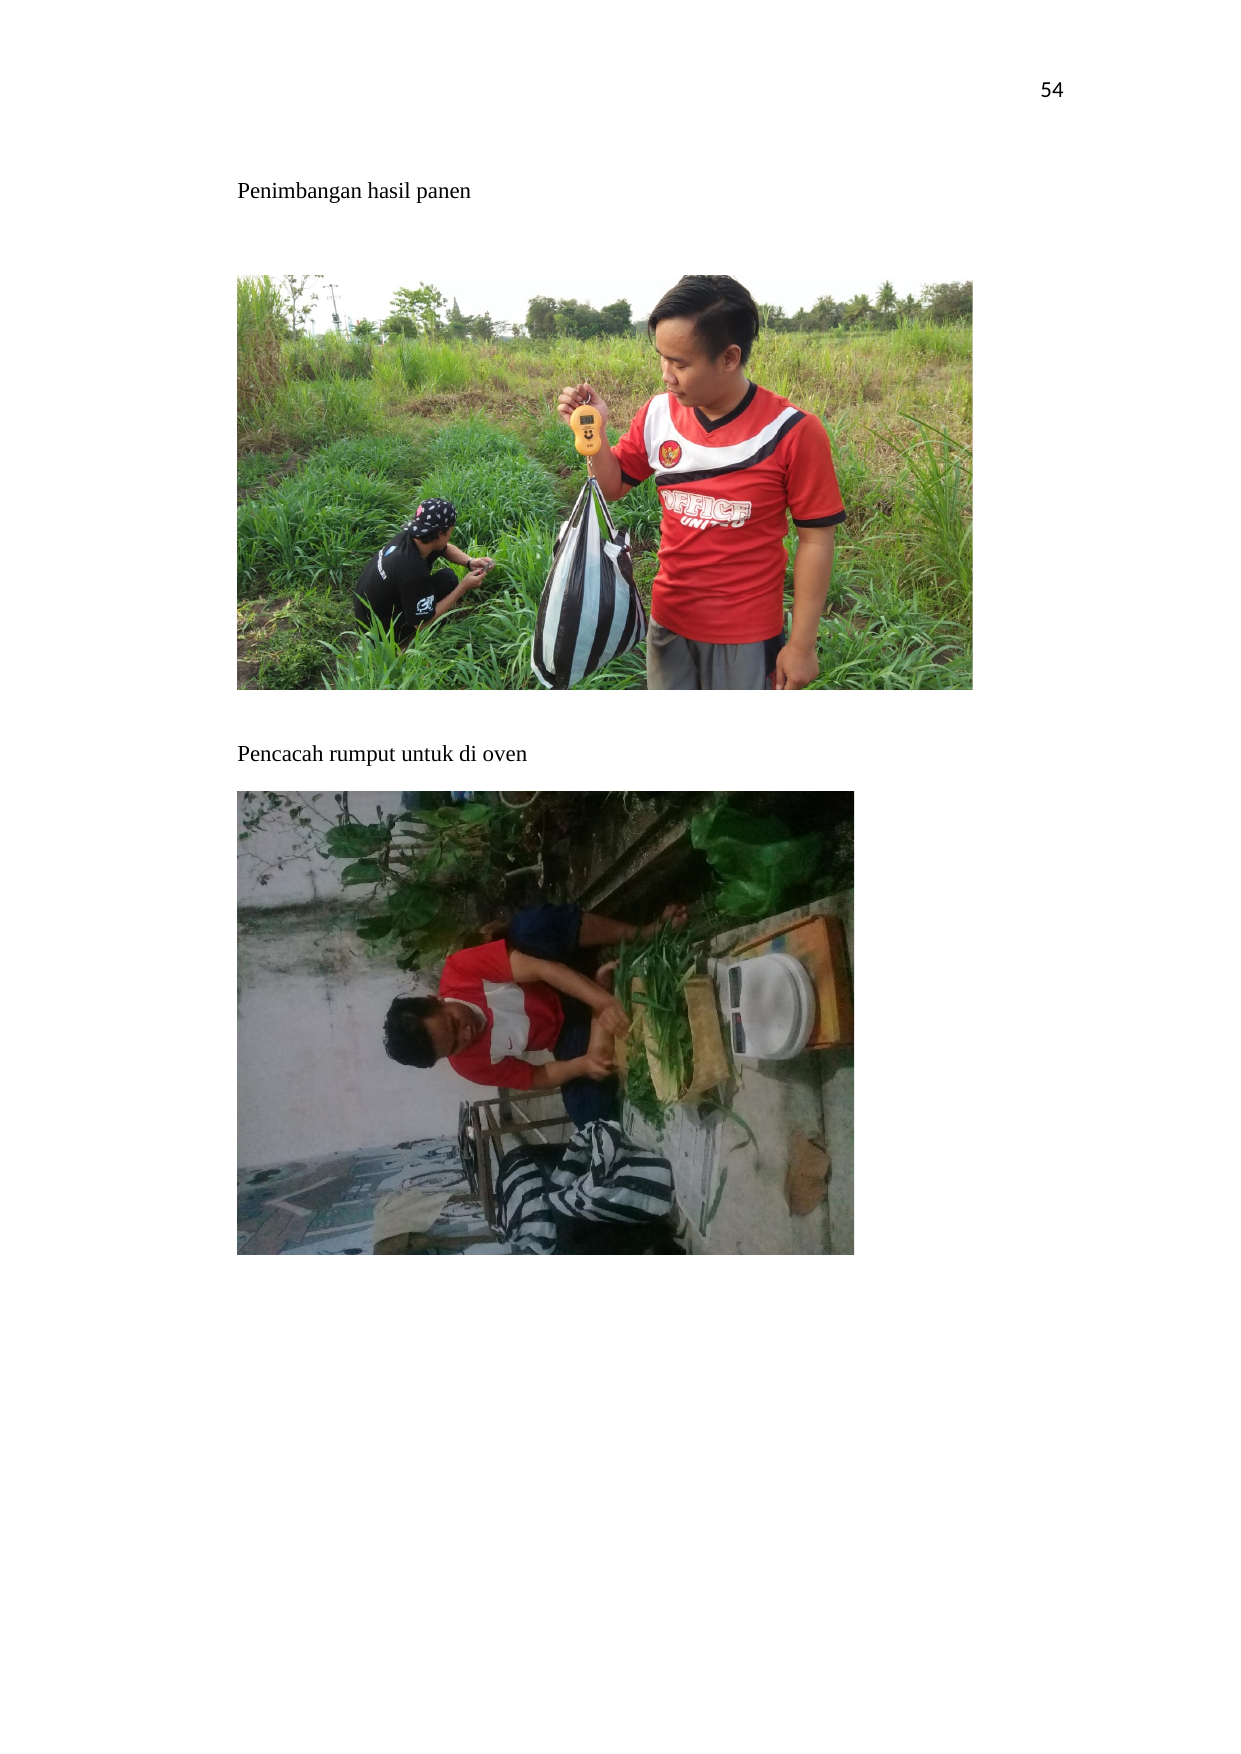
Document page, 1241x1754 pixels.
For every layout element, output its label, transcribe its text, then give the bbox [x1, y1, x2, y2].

text Penimbangan hasil panen [237, 177, 1063, 203]
picture [237, 275, 973, 690]
picture [237, 791, 855, 1255]
text Pencacah rumput untuk di oven [237, 740, 1063, 767]
